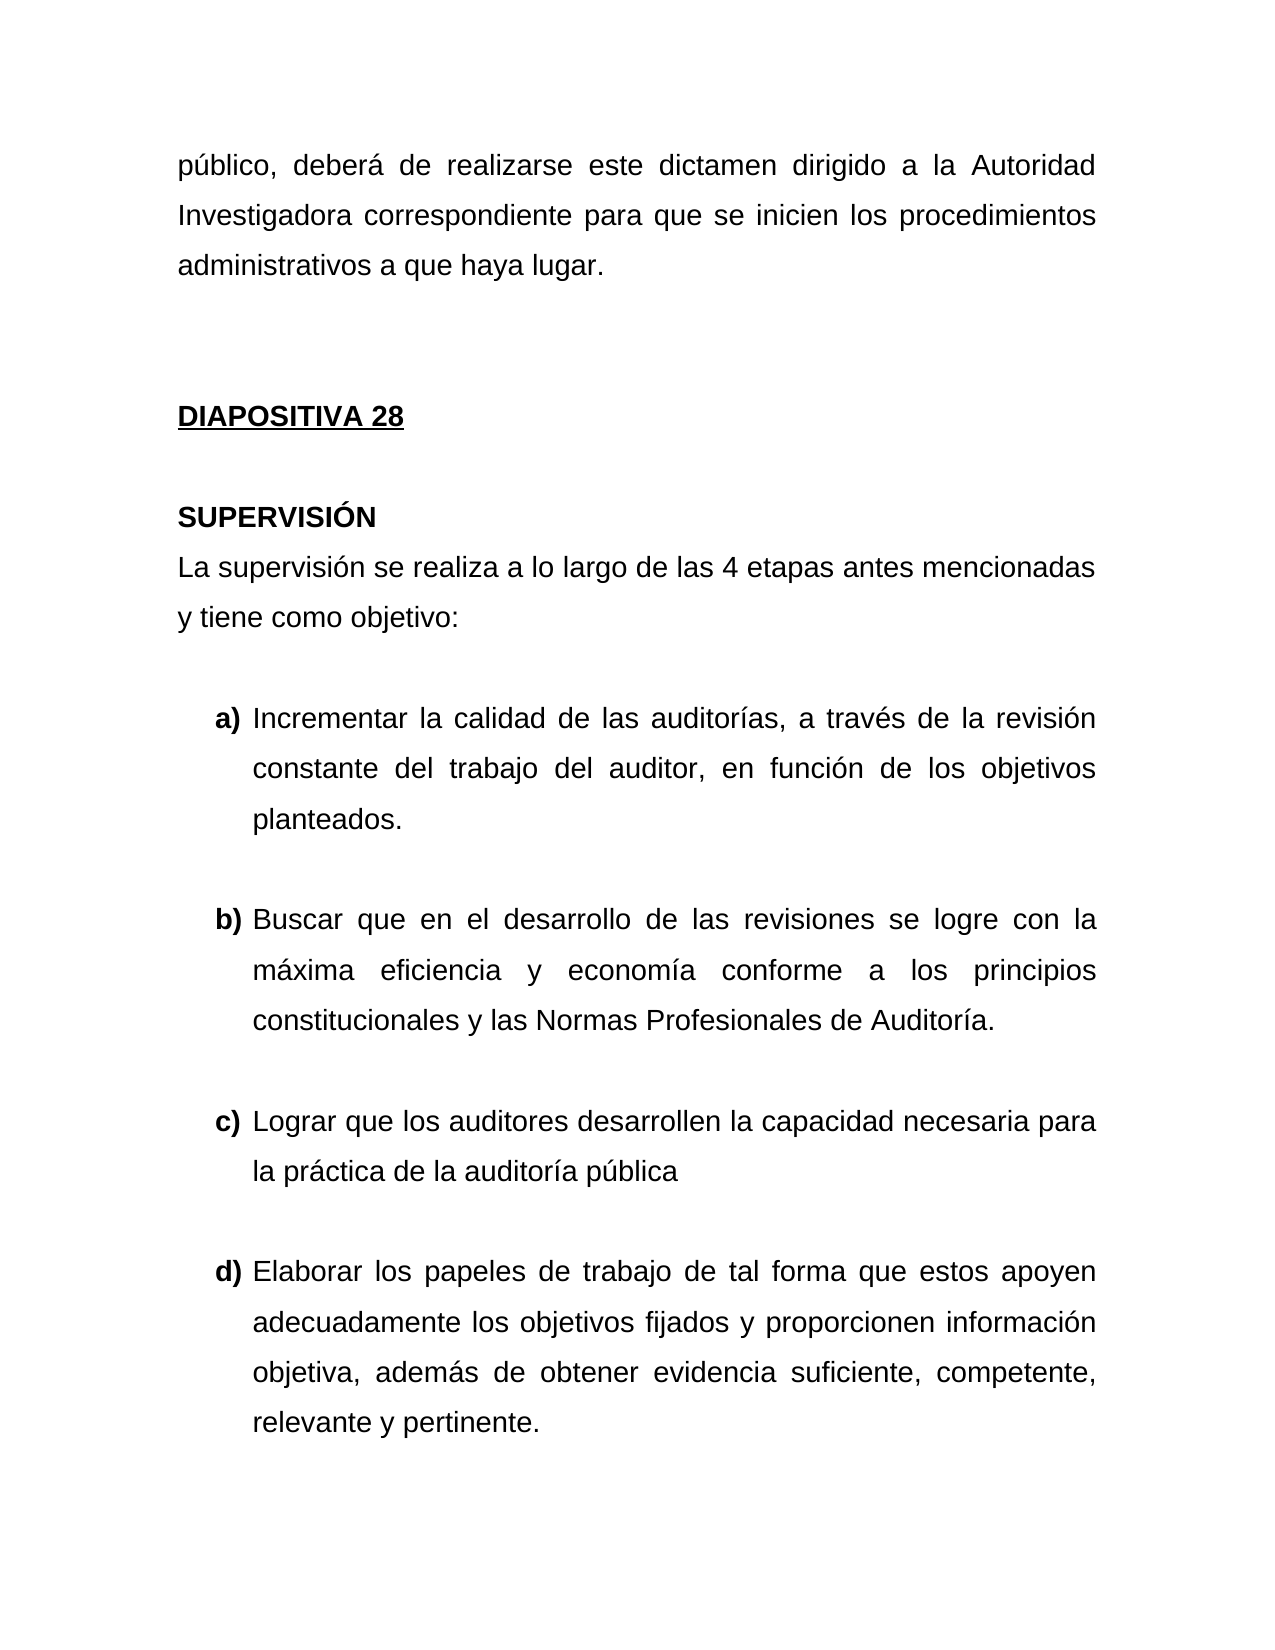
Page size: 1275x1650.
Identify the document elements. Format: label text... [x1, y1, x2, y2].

text La supervisión se realiza a lo largo de las 4 etapas antes mencionadas y tiene como objetivo: [177, 550, 1098, 634]
list Buscar que en el desarrollo de las revisiones se logre con la máxima eficiencia y economía conforme a los principios constitucionales y las Normas Profesionales de Auditoría. [215, 902, 1098, 1036]
list Incrementar la calidad de las auditorías, a través de la revisión constante del trabajo del auditor, en función de los objetivos planteados. [215, 701, 1098, 835]
text SUPERVISIÓN [177, 500, 1098, 533]
list Lograr que los auditores desarrollen la capacidad necesaria para la práctica de la auditoría pública [215, 1103, 1098, 1187]
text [177, 148, 1098, 282]
text DIAPOSITIVA 28 [177, 399, 1098, 433]
list Elaborar los papeles de trabajo de tal forma que estos apoyen adecuadamente los objetivos fijados y proporcionen información objetiva, además de obtener evidencia suficiente, competente, relevante y pertinente. [215, 1254, 1098, 1439]
